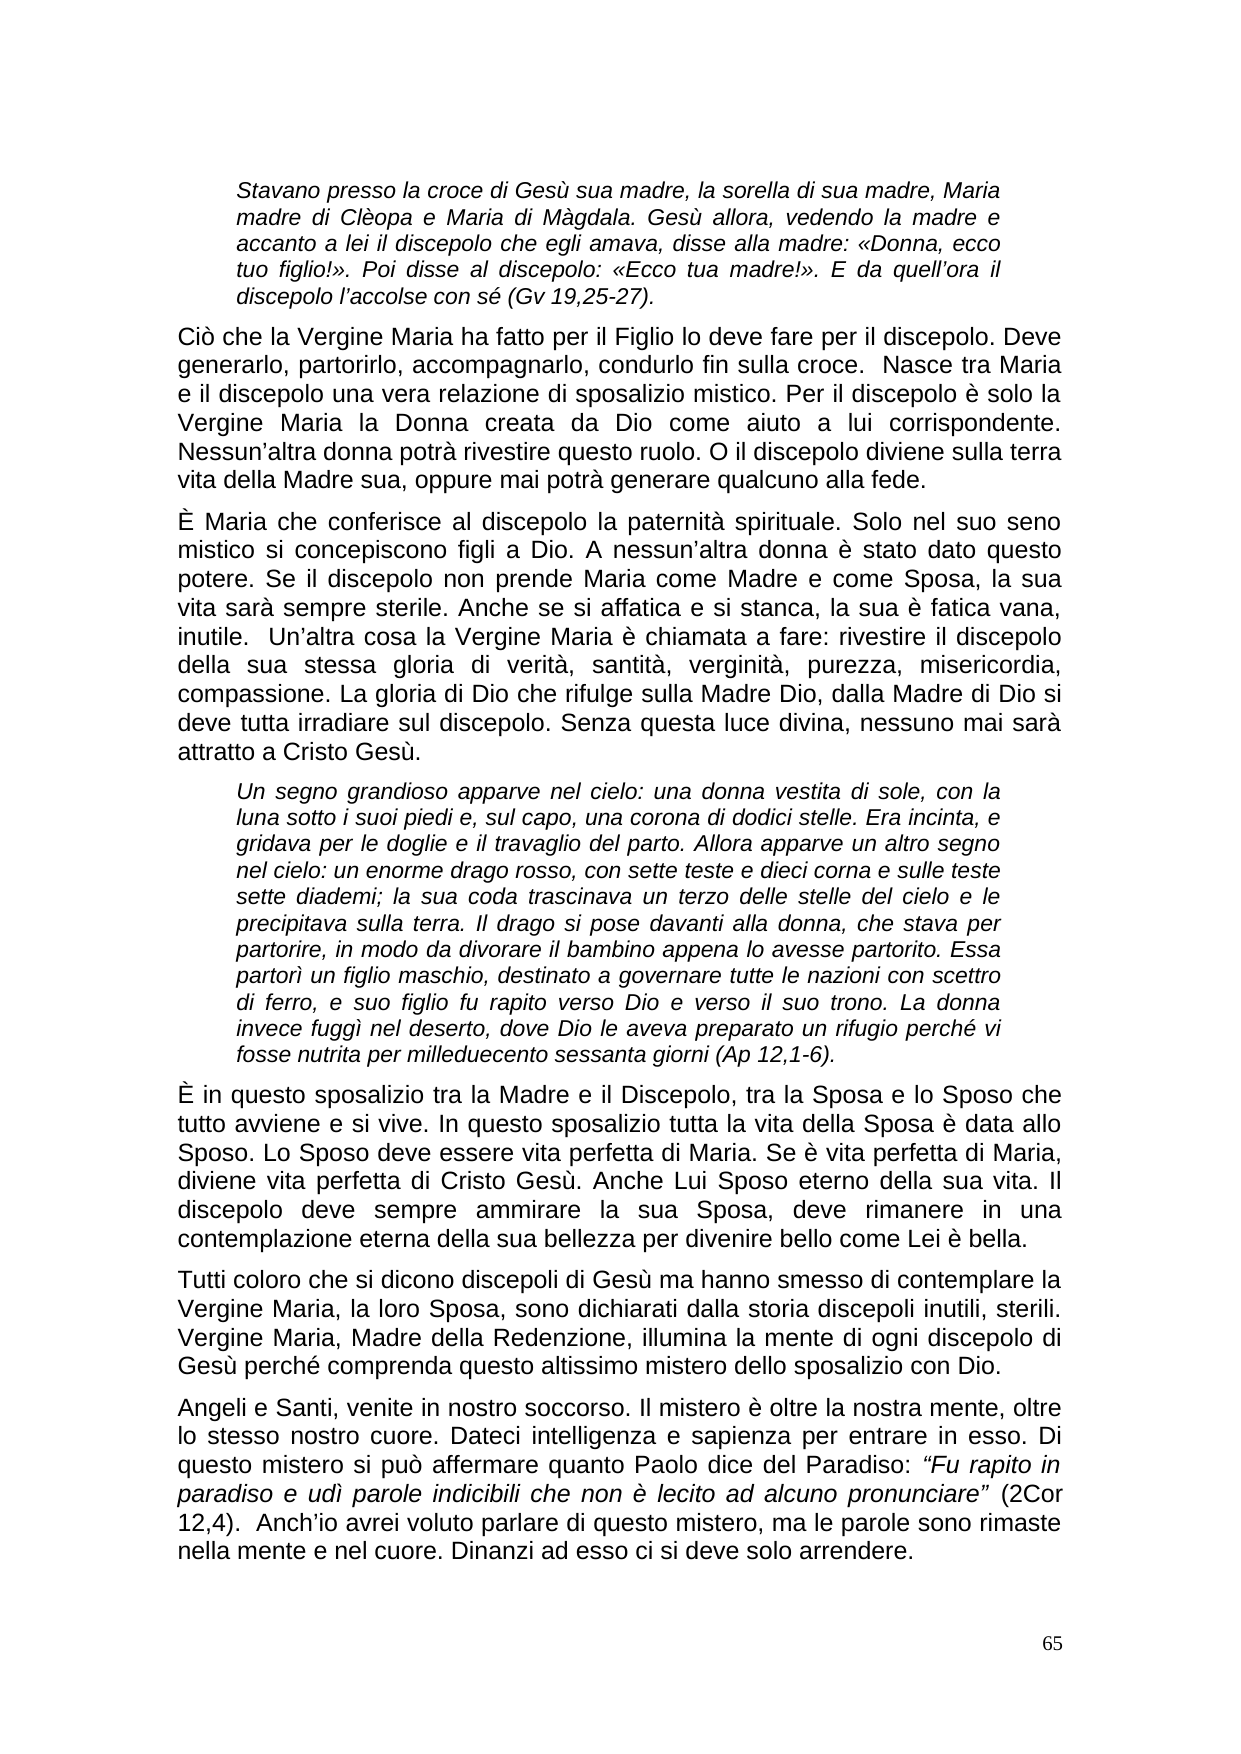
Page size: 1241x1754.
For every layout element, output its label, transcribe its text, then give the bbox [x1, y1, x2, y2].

text Ciò che la Vergine Maria ha fatto per il Figlio lo deve fare per il discepolo. Deve generarlo, partorirlo, accompagnarlo, condurlo fin sulla croce. Nasce tra Maria e il discepolo una vera relazione di sposalizio mistico. Per il discepolo è solo la Vergine Maria la Donna creata da Dio come aiuto a lui corrispondente. Nessun’altra donna potrà rivestire questo ruolo. O il discepolo diviene sulla terra vita della Madre sua, oppure mai potrà generare qualcuno alla fede. [177, 321, 1063, 494]
text È in questo sposalizio tra la Madre e il Discepolo, tra la Sposa e lo Sposo che tutto avviene e si vive. In questo sposalizio tutta la vita della Sposa è data allo Sposo. Lo Sposo deve essere vita perfetta di Maria. Se è vita perfetta di Maria, diviene vita perfetta di Cristo Gesù. Anche Lui Sposo eterno della sua vita. Il discepolo deve sempre ammirare la sua Sposa, deve rimanere in una contemplazione eterna della sua bellezza per divenire bello come Lei è bella. [177, 1080, 1063, 1253]
text Tutti coloro che si dicono discepoli di Gesù ma hanno smesso di contemplare la Vergine Maria, la loro Sposa, sono dichiarati dalla storia discepoli inutili, sterili. Vergine Maria, Madre della Redenzione, illumina la mente di ogni discepolo di Gesù perché comprenda questo altissimo mistero dello sposalizio con Dio. [177, 1265, 1063, 1380]
text Angeli e Santi, venite in nostro soccorso. Il mistero è oltre la nostra mente, oltre lo stesso nostro cuore. Dateci intelligenza e sapienza per entrare in esso. Di questo mistero si può affermare quanto Paolo dice del Paradiso: “Fu rapito in paradiso e udì parole indicibili che non è lecito ad alcuno pronunciare” (2Cor 12,4). Anch’io avrei voluto parlare di questo mistero, ma le parole sono rimaste nella mente e nel cuore. Dinanzi ad esso ci si deve solo arrendere. [177, 1393, 1063, 1565]
text È Maria che conferisce al discepolo la paternità spirituale. Solo nel suo seno mistico si concepiscono figli a Dio. A nessun’altra donna è stato dato questo potere. Se il discepolo non prende Maria come Madre e come Sposa, la sua vita sarà sempre sterile. Anche se si affatica e si stanca, la sua è fatica vana, inutile. Un’altra cosa la Vergine Maria è chiamata a fare: rivestire il discepolo della sua stessa gloria di verità, santità, verginità, purezza, misericordia, compassione. La gloria di Dio che rifulge sulla Madre Dio, dalla Madre di Dio si deve tutta irradiare sul discepolo. Senza questa luce divina, nessuno mai sarà attratto a Cristo Gesù. [177, 506, 1063, 765]
text Un segno grandioso apparve nel cielo: una donna vestita di sole, con la luna sotto i suoi piedi e, sul capo, una corona di dodici stelle. Era incinta, e gridava per le doglie e il travaglio del parto. Allora apparve un altro segno nel cielo: un enorme drago rosso, con sette teste e dieci corna e sulle teste sette diademi; la sua coda trascinava un terzo delle stelle del cielo e le precipitava sulla terra. Il drago si pose davanti alla donna, che stava per partorire, in modo da divorare il bambino appena lo avesse partorito. Essa partorì un figlio maschio, destinato a governare tutte le nazioni con scettro di ferro, e suo figlio fu rapito verso Dio e verso il suo trono. La donna invece fuggì nel deserto, dove Dio le aveva preparato un rifugio perché vi fosse nutrita per milleduecento sessanta giorni (Ap 12,1-6). [236, 778, 1004, 1068]
text Stavano presso la croce di Gesù sua madre, la sorella di sua madre, Maria madre di Clèopa e Maria di Màgdala. Gesù allora, vedendo la madre e accanto a lei il discepolo che egli amava, disse alla madre: «Donna, ecco tuo figlio!». Poi disse al discepolo: «Ecco tua madre!». E da quell’ora il discepolo l’accolse con sé (Gv 19,25-27). [236, 177, 1004, 309]
